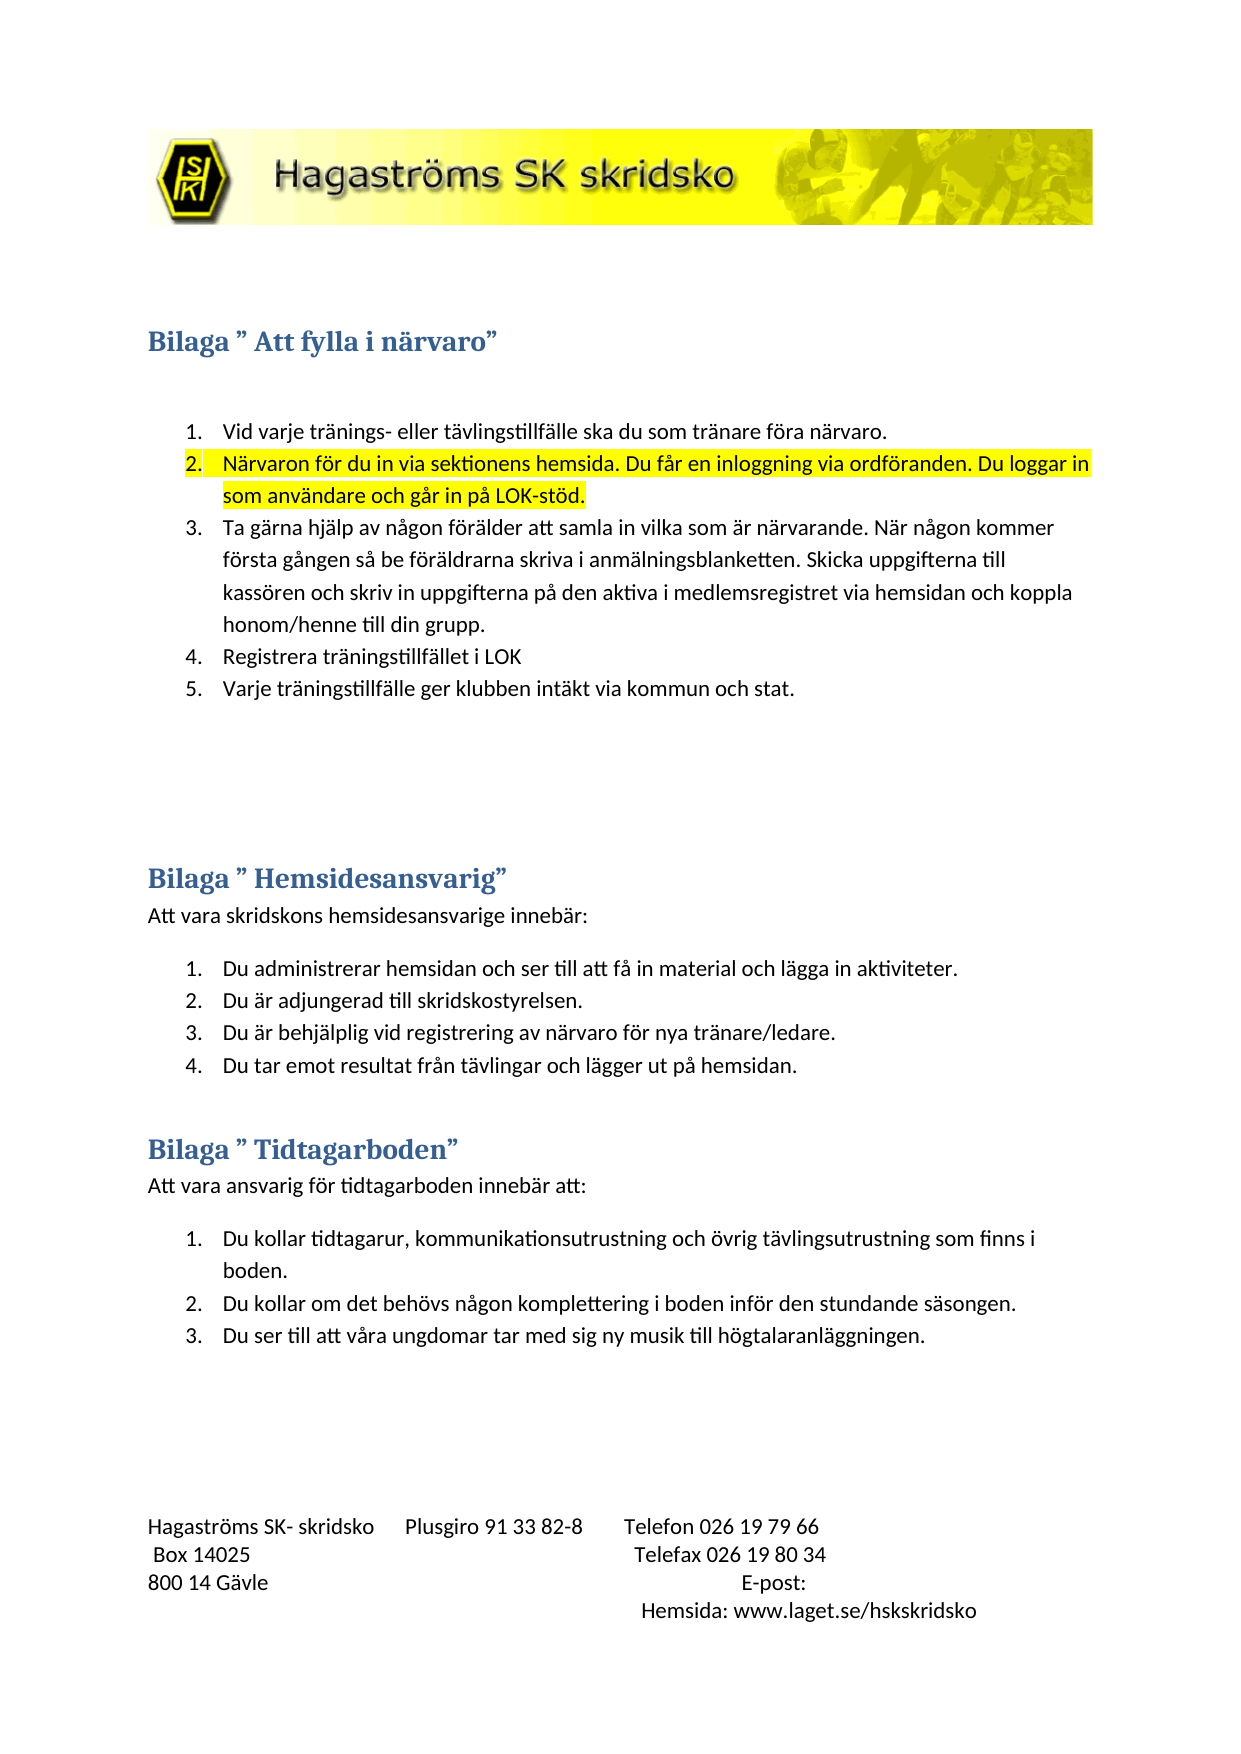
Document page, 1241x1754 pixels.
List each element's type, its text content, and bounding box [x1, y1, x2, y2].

subtitle Bilaga ” Att fylla i närvaro” [148, 325, 1093, 359]
list Du kollar tidtagarur, kommunikationsutrustning och övrig tävlingsutrustning som finns i boden. [185, 1224, 1093, 1285]
list Du tar emot resultat från tävlingar och lägger ut på hemsidan. [185, 1051, 1093, 1079]
list Ta gärna hjälp av någon förälder att samla in vilka som är närvarande. När någon kommer första gången så be föräldrarna skriva i anmälningsblanketten. Skicka uppgifterna till kassören och skriv in uppgifterna på den aktiva i medlemsregistret via hemsidan och koppla honom/henne till din grupp. [185, 513, 1093, 638]
list Du är adjungerad till skridskostyrelsen. [185, 986, 1093, 1014]
text Att vara skridskons hemsidesansvarige innebär: [148, 901, 1093, 929]
list Du ser till att våra ungdomar tar med sig ny musik till högtalaranläggningen. [185, 1321, 1093, 1349]
list Registrera träningstillfället i LOK [185, 642, 1093, 670]
text Att vara ansvarig för tidtagarboden innebär att: [148, 1171, 1093, 1199]
subtitle Bilaga ” Hemsidesansvarig” [148, 863, 1093, 896]
list Du administrerar hemsidan och ser till att få in material och lägga in aktiviteter. [185, 954, 1093, 982]
list Du är behjälplig vid registrering av närvaro för nya tränare/ledare. [185, 1018, 1093, 1047]
list Varje träningstillfälle ger klubben intäkt via kommun och stat. [185, 674, 1093, 702]
list Vid varje tränings- eller tävlingstillfälle ska du som tränare föra närvaro. [185, 417, 1093, 445]
list Närvaron för du in via sektionens hemsida. Du får en inloggning via ordföranden. Du loggar in som användare och går in på LOK-stöd. [185, 449, 1093, 509]
subtitle Bilaga ” Tidtagarboden” [148, 1133, 1093, 1166]
picture [147, 129, 1093, 225]
list Du kollar om det behövs någon komplettering i boden inför den stundande säsongen. [185, 1289, 1093, 1317]
